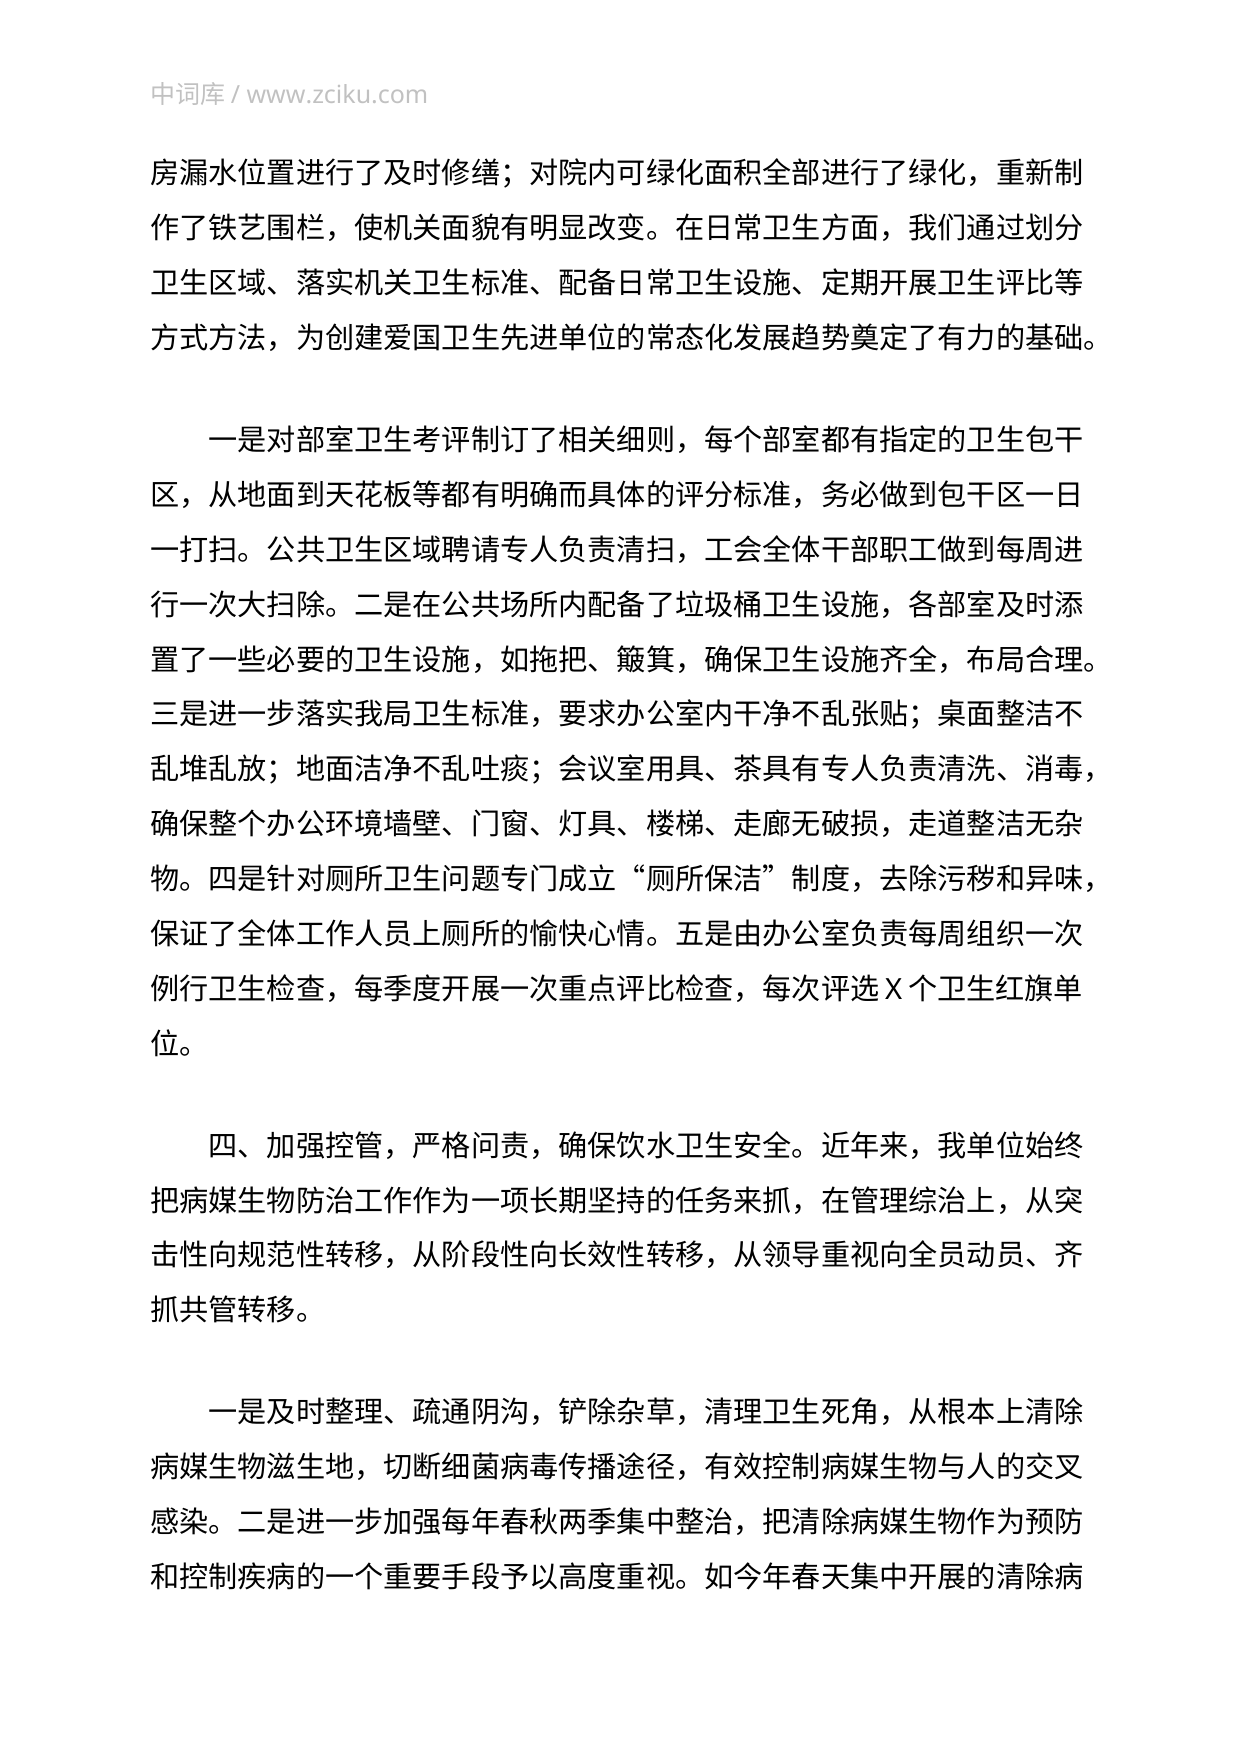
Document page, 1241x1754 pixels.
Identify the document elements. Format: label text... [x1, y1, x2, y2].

text 四、加强控管，严格问责，确保饮水卫生安全。近年来，我单位始终把病媒生物防治工作作为一项长期坚持的任务来抓，在管理综治上，从突击性向规范性转移，从阶段性向长效性转移，从领导重视向全员动员、齐抓共管转移。 [150, 1122, 1090, 1329]
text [150, 1389, 1090, 1596]
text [150, 150, 1090, 357]
text 一是对部室卫生考评制订了相关细则，每个部室都有指定的卫生包干区，从地面到天花板等都有明确而具体的评分标准，务必做到包干区一日一打扫。公共卫生区域聘请专人负责清扫，工会全体干部职工做到每周进行一次大扫除。二是在公共场所内配备了垃圾桶卫生设施，各部室及时添置了一些必要的卫生设施，如拖把、簸箕，确保卫生设施齐全，布局合理。三是进一步落实我局卫生标准，要求办公室内干净不乱张贴；桌面整洁不乱堆乱放；地面洁净不乱吐痰；会议室用具、茶具有专人负责清洗、消毒，确保整个办公环境墙壁、门窗、灯具、楼梯、走廊无破损，走道整洁无杂物。四是针对厕所卫生问题专门成立“厕所保洁”制度，去除污秽和异味，保证了全体工作人员上厕所的愉快心情。五是由办公室负责每周组织一次例行卫生检查，每季度开展一次重点评比检查，每次评选X个卫生红旗单位。 [150, 416, 1090, 1063]
